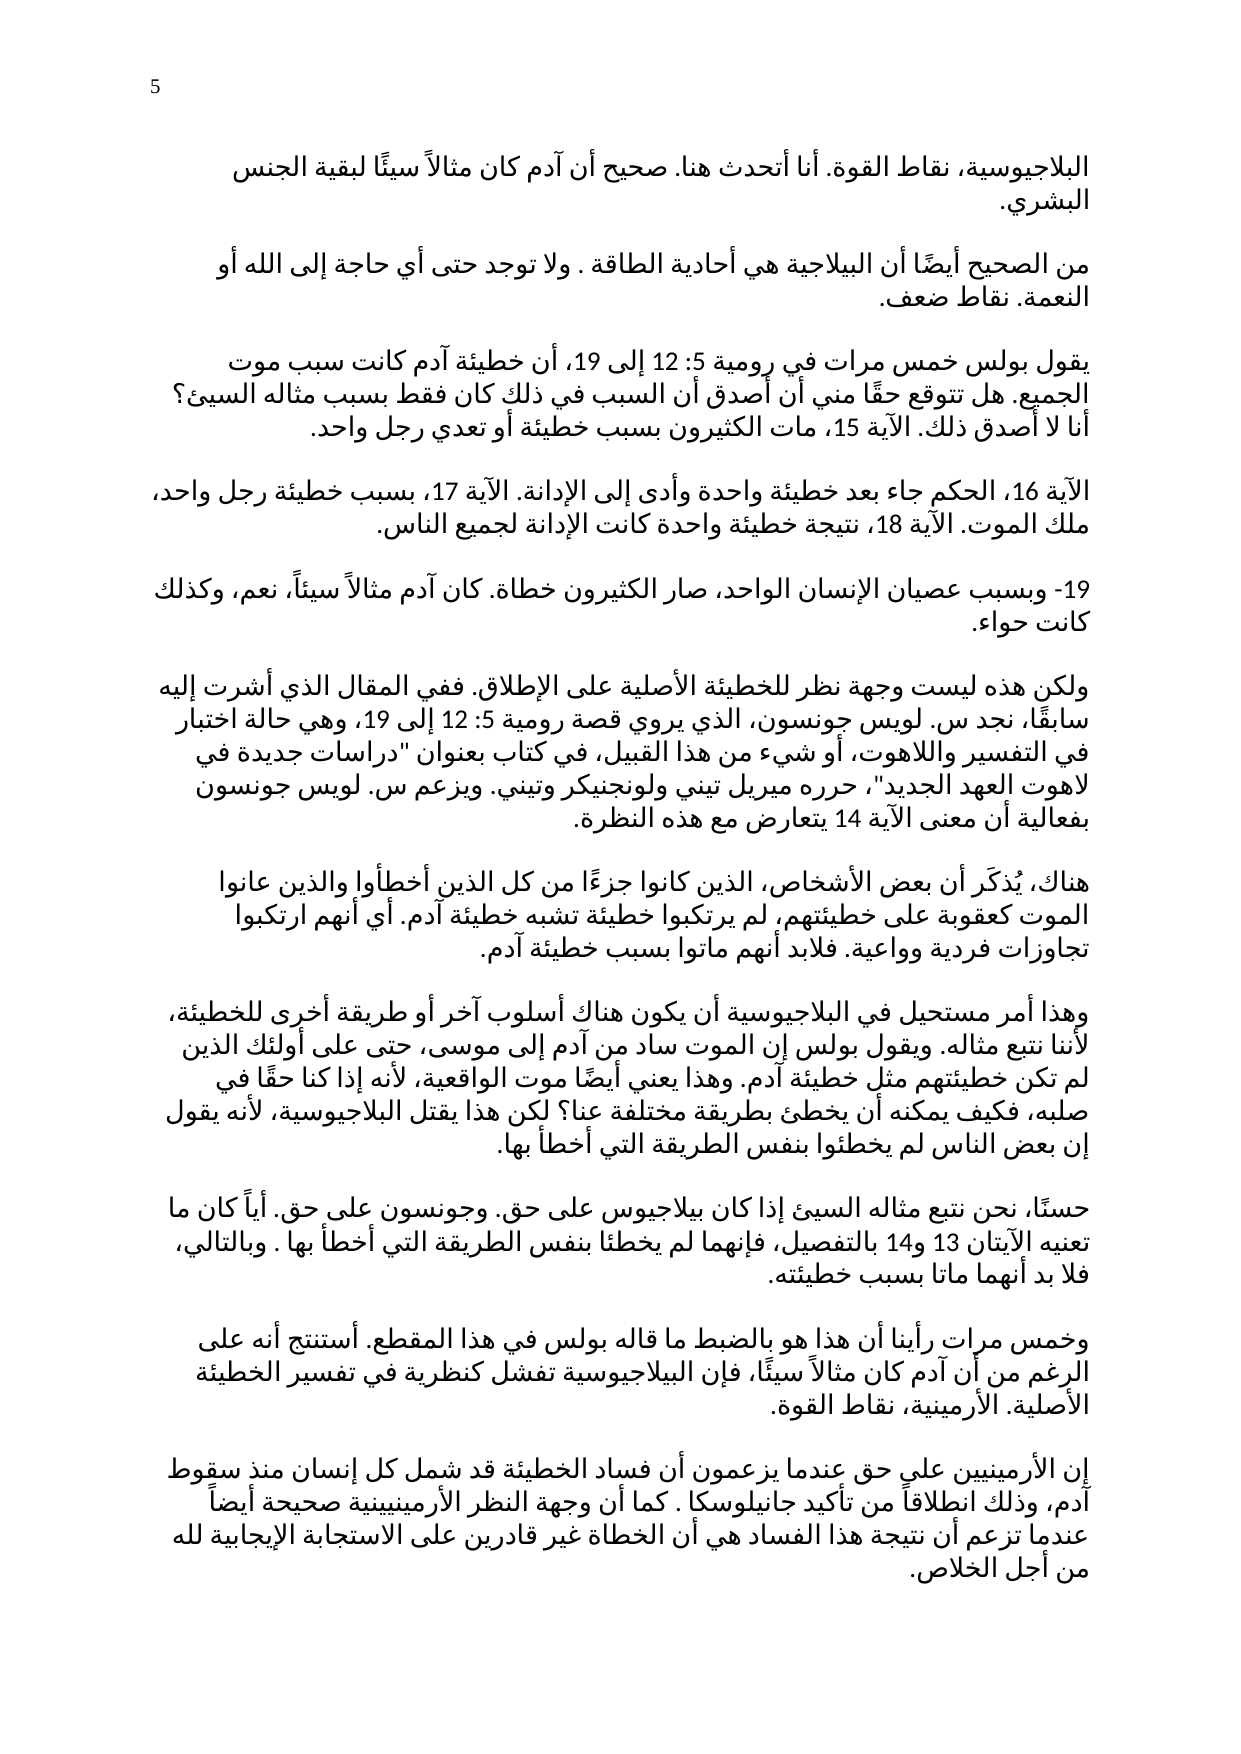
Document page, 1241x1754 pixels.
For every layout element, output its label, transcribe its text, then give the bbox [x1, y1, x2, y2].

text وهذا أمر مستحيل في البلاجيوسية أن يكون هناك أسلوب آخر أو طريقة أخرى للخطيئة، لأننا نتبع مثاله. ويقول بولس إن الموت ساد من آدم إلى موسى، حتى على أولئك الذين لم تكن خطيئتهم مثل خطيئة آدم. وهذا يعني أيضًا موت الواقعية، لأنه إذا كنا حقًا في صلبه، فكيف يمكنه أن يخطئ بطريقة مختلفة عنا؟ لكن هذا يقتل البلاجيوسية، لأنه يقول إن بعض الناس لم يخطئوا بنفس الطريقة التي أخطأ بها. [150, 995, 1090, 1161]
text الآية 16، الحكم جاء بعد خطيئة واحدة وأدى إلى الإدانة. الآية 17، بسبب خطيئة رجل واحد، ملك الموت. الآية 18، نتيجة خطيئة واحدة كانت الإدانة لجميع الناس. [150, 474, 1090, 541]
text إن الأرمينيين على حق عندما يزعمون أن فساد الخطيئة قد شمل كل إنسان منذ سقوط آدم، وذلك انطلاقاً من تأكيد جانيلوسكا . كما أن وجهة النظر الأرمينيينية صحيحة أيضاً عندما تزعم أن نتيجة هذا الفساد هي أن الخطاة غير قادرين على الاستجابة الإيجابية لله من أجل الخلاص. [150, 1452, 1090, 1584]
text وخمس مرات رأينا أن هذا هو بالضبط ما قاله بولس في هذا المقطع. أستنتج أنه على الرغم من أن آدم كان مثالاً سيئًا، فإن البيلاجيوسية تفشل كنظرية في تفسير الخطيئة الأصلية. الأرمينية، نقاط القوة. [150, 1322, 1090, 1421]
text حسنًا، نحن نتبع مثاله السيئ إذا كان بيلاجيوس على حق. وجونسون على حق. أياً كان ما تعنيه الآيتان 13 و14 بالتفصيل، فإنهما لم يخطئا بنفس الطريقة التي أخطأ بها . وبالتالي، فلا بد أنهما ماتا بسبب خطيئته. [150, 1192, 1090, 1291]
text هناك، يُذكَر أن بعض الأشخاص، الذين كانوا جزءًا من كل الذين أخطأوا والذين عانوا الموت كعقوبة على خطيئتهم، لم يرتكبوا خطيئة تشبه خطيئة آدم. أي أنهم ارتكبوا تجاوزات فردية وواعية. فلابد أنهم ماتوا بسبب خطيئة آدم. [150, 865, 1090, 964]
text يقول بولس خمس مرات في رومية 5: 12 إلى 19، أن خطيئة آدم كانت سبب موت الجميع. هل تتوقع حقًا مني أن أصدق أن السبب في ذلك كان فقط بسبب مثاله السيئ؟ أنا لا أصدق ذلك. الآية 15، مات الكثيرون بسبب خطيئة أو تعدي رجل واحد. [150, 344, 1090, 443]
text 19- وبسبب عصيان الإنسان الواحد، صار الكثيرون خطاة. كان آدم مثالاً سيئاً، نعم، وكذلك كانت حواء. [150, 572, 1090, 638]
text البلاجيوسية، نقاط القوة. أنا أتحدث هنا. صحيح أن آدم كان مثالاً سيئًا لبقية الجنس البشري. [150, 150, 1090, 216]
text ولكن هذه ليست وجهة نظر للخطيئة الأصلية على الإطلاق. ففي المقال الذي أشرت إليه سابقًا، نجد س. لويس جونسون، الذي يروي قصة رومية 5: 12 إلى 19، وهي حالة اختبار في التفسير واللاهوت، أو شيء من هذا القبيل، في كتاب بعنوان "دراسات جديدة في لاهوت العهد الجديد"، حرره ميريل تيني ولونجنيكر وتيني. ويزعم س. لويس جونسون بفعالية أن معنى الآية 14 يتعارض مع هذه النظرة. [150, 669, 1090, 834]
text من الصحيح أيضًا أن البيلاجية هي أحادية الطاقة . ولا توجد حتى أي حاجة إلى الله أو النعمة. نقاط ضعف. [150, 247, 1090, 313]
